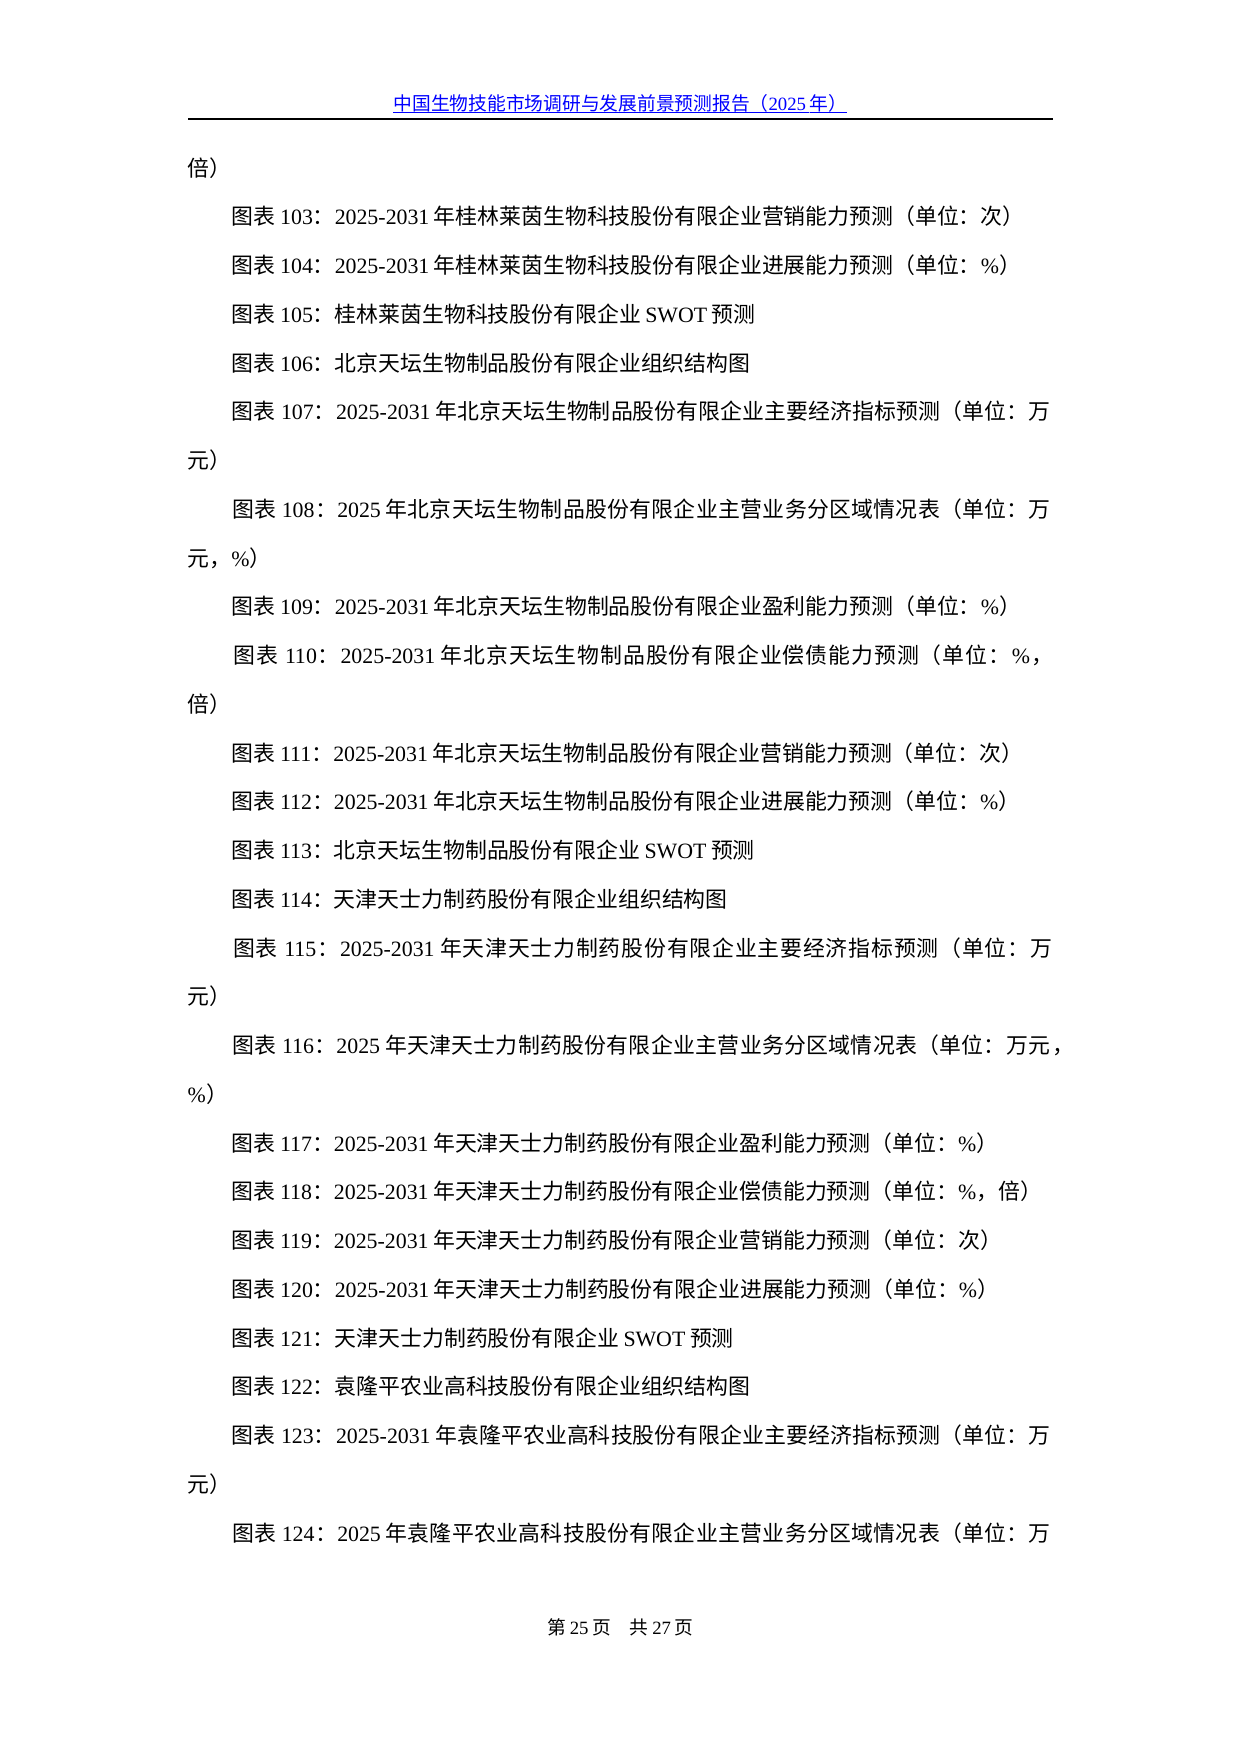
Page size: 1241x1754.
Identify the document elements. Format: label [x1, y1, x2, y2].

text [187, 150, 1053, 1548]
